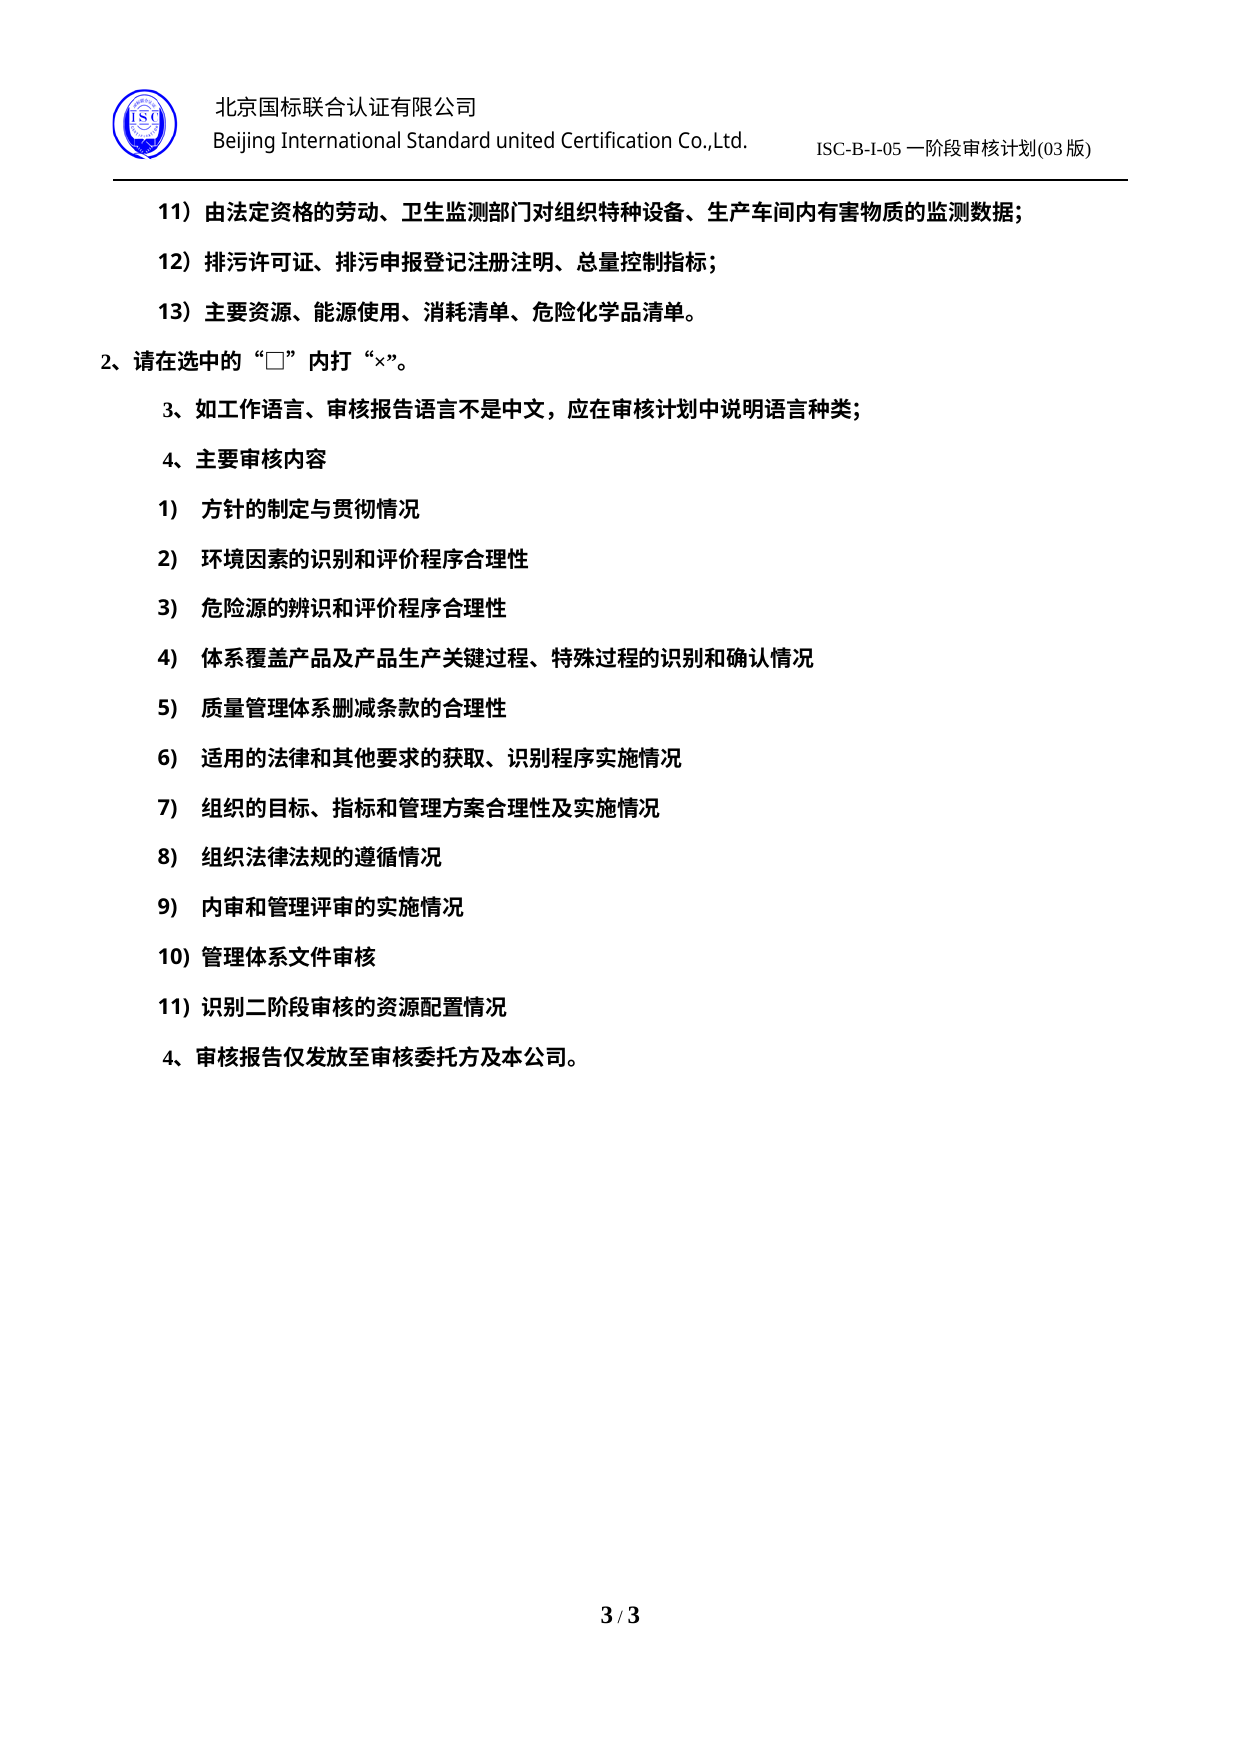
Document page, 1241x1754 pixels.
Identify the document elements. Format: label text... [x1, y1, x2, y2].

text 13）主要资源、能源使用、消耗清单、危险化学品清单。 [157, 294, 1128, 328]
list 危险源的辨识和评价程序合理性 [157, 590, 1128, 624]
list 体系覆盖产品及产品生产关键过程、特殊过程的识别和确认情况 [157, 640, 1128, 674]
list 内审和管理评审的实施情况 [157, 889, 1128, 923]
text 2、请在选中的“□”内打“×”。 [100, 344, 1128, 375]
text 11）由法定资格的劳动、卫生监测部门对组织特种设备、生产车间内有害物质的监测数据； [157, 194, 1128, 228]
list 适用的法律和其他要求的获取、识别程序实施情况 [157, 740, 1128, 774]
list 质量管理体系删减条款的合理性 [157, 690, 1128, 724]
list 识别二阶段审核的资源配置情况 [157, 989, 1128, 1023]
list 组织的目标、指标和管理方案合理性及实施情况 [157, 789, 1128, 823]
text 4、审核报告仅发放至审核委托方及本公司。 [112, 1038, 1128, 1072]
list 环境因素的识别和评价程序合理性 [157, 541, 1128, 574]
list 方针的制定与贯彻情况 [157, 491, 1128, 525]
text 12）排污许可证、排污申报登记注册注明、总量控制指标； [157, 244, 1128, 278]
list 组织法律法规的遵循情况 [157, 839, 1128, 873]
text 4、主要审核内容 [112, 441, 1128, 475]
text 3、如工作语言、审核报告语言不是中文，应在审核计划中说明语言种类； [112, 391, 1128, 425]
list 管理体系文件审核 [157, 939, 1128, 973]
picture [112, 89, 180, 158]
